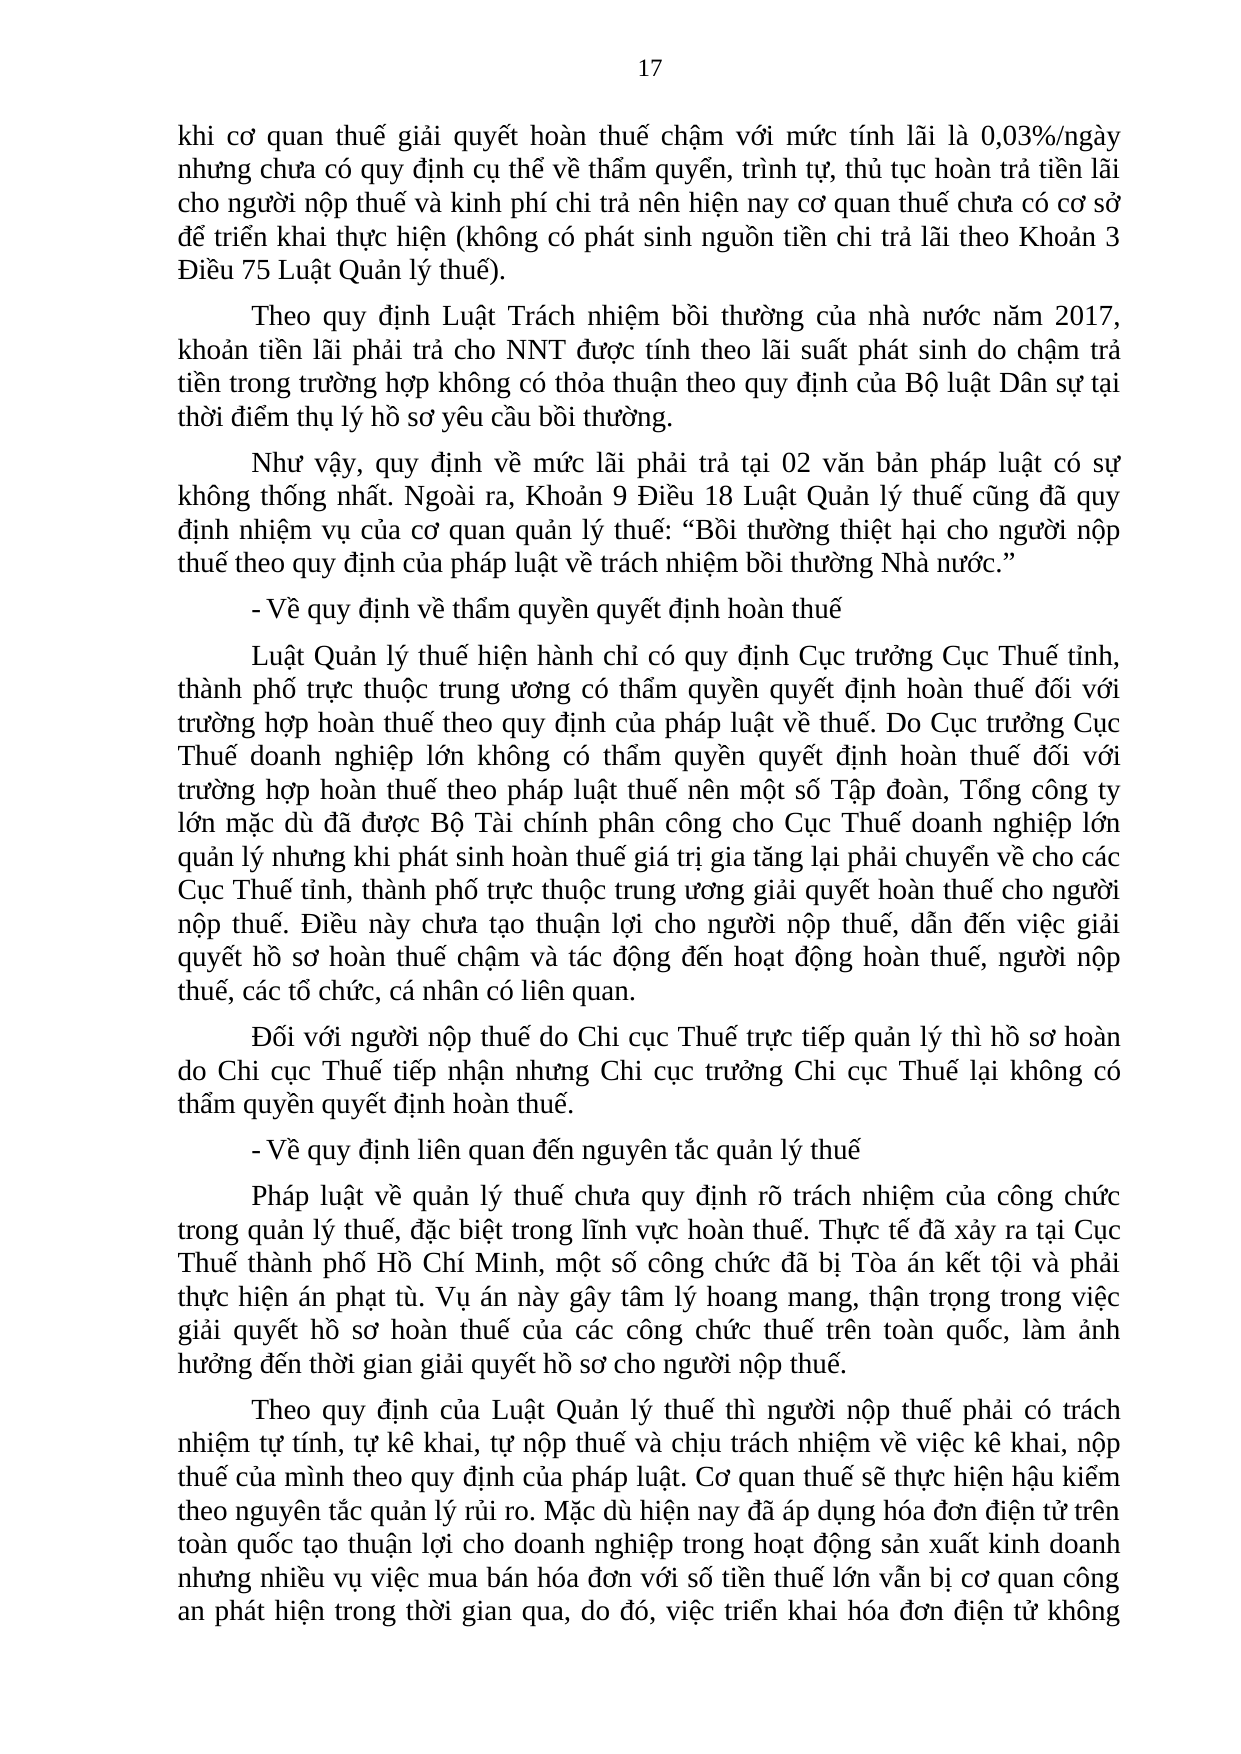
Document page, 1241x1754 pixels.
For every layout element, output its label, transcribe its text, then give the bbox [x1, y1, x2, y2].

text Theo quy định Luật Trách nhiệm bồi thường của nhà nước năm 2017, khoản tiền lãi phải trả cho NNT được tính theo lãi suất phát sinh do chậm trả tiền trong trường hợp không có thỏa thuận theo quy định của Bộ luật Dân sự tại thời điểm thụ lý hồ sơ yêu cầu bồi thường. [177, 298, 1122, 432]
text Đối với người nộp thuế do Chi cục Thuế trực tiếp quản lý thì hồ sơ hoàn do Chi cục Thuế tiếp nhận nhưng Chi cục trưởng Chi cục Thuế lại không có thẩm quyền quyết định hoàn thuế. [177, 1019, 1122, 1120]
text - Về quy định về thẩm quyền quyết định hoàn thuế [177, 592, 1122, 625]
text Luật Quản lý thuế hiện hành chỉ có quy định Cục trưởng Cục Thuế tỉnh, thành phố trực thuộc trung ương có thẩm quyền quyết định hoàn thuế đối với trường hợp hoàn thuế theo quy định của pháp luật về thuế. Do Cục trưởng Cục Thuế doanh nghiệp lớn không có thẩm quyền quyết định hoàn thuế đối với trường hợp hoàn thuế theo pháp luật thuế nên một số Tập đoàn, Tổng công ty lớn mặc dù đã được Bộ Tài chính phân công cho Cục Thuế doanh nghiệp lớn quản lý nhưng khi phát sinh hoàn thuế giá trị gia tăng lại phải chuyển về cho các Cục Thuế tỉnh, thành phố trực thuộc trung ương giải quyết hoàn thuế cho người nộp thuế. Điều này chưa tạo thuận lợi cho người nộp thuế, dẫn đến việc giải quyết hồ sơ hoàn thuế chậm và tác động đến hoạt động hoàn thuế, người nộp thuế, các tổ chức, cá nhân có liên quan. [177, 638, 1122, 1007]
text Pháp luật về quản lý thuế chưa quy định rõ trách nhiệm của công chức trong quản lý thuế, đặc biệt trong lĩnh vực hoàn thuế. Thực tế đã xảy ra tại Cục Thuế thành phố Hồ Chí Minh, một số công chức đã bị Tòa án kết tội và phải thực hiện án phạt tù. Vụ án này gây tâm lý hoang mang, thận trọng trong việc giải quyết hồ sơ hoàn thuế của các công chức thuế trên toàn quốc, làm ảnh hưởng đến thời gian giải quyết hồ sơ cho người nộp thuế. [177, 1178, 1122, 1379]
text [177, 1392, 1122, 1627]
text - Về quy định liên quan đến nguyên tắc quản lý thuế [177, 1132, 1122, 1166]
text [177, 118, 1122, 286]
text Như vậy, quy định về mức lãi phải trả tại 02 văn bản pháp luật có sự không thống nhất. Ngoài ra, Khoản 9 Điều 18 Luật Quản lý thuế cũng đã quy định nhiệm vụ của cơ quan quản lý thuế: “Bồi thường thiệt hại cho người nộp thuế theo quy định của pháp luật về trách nhiệm bồi thường Nhà nước.” [177, 445, 1122, 579]
